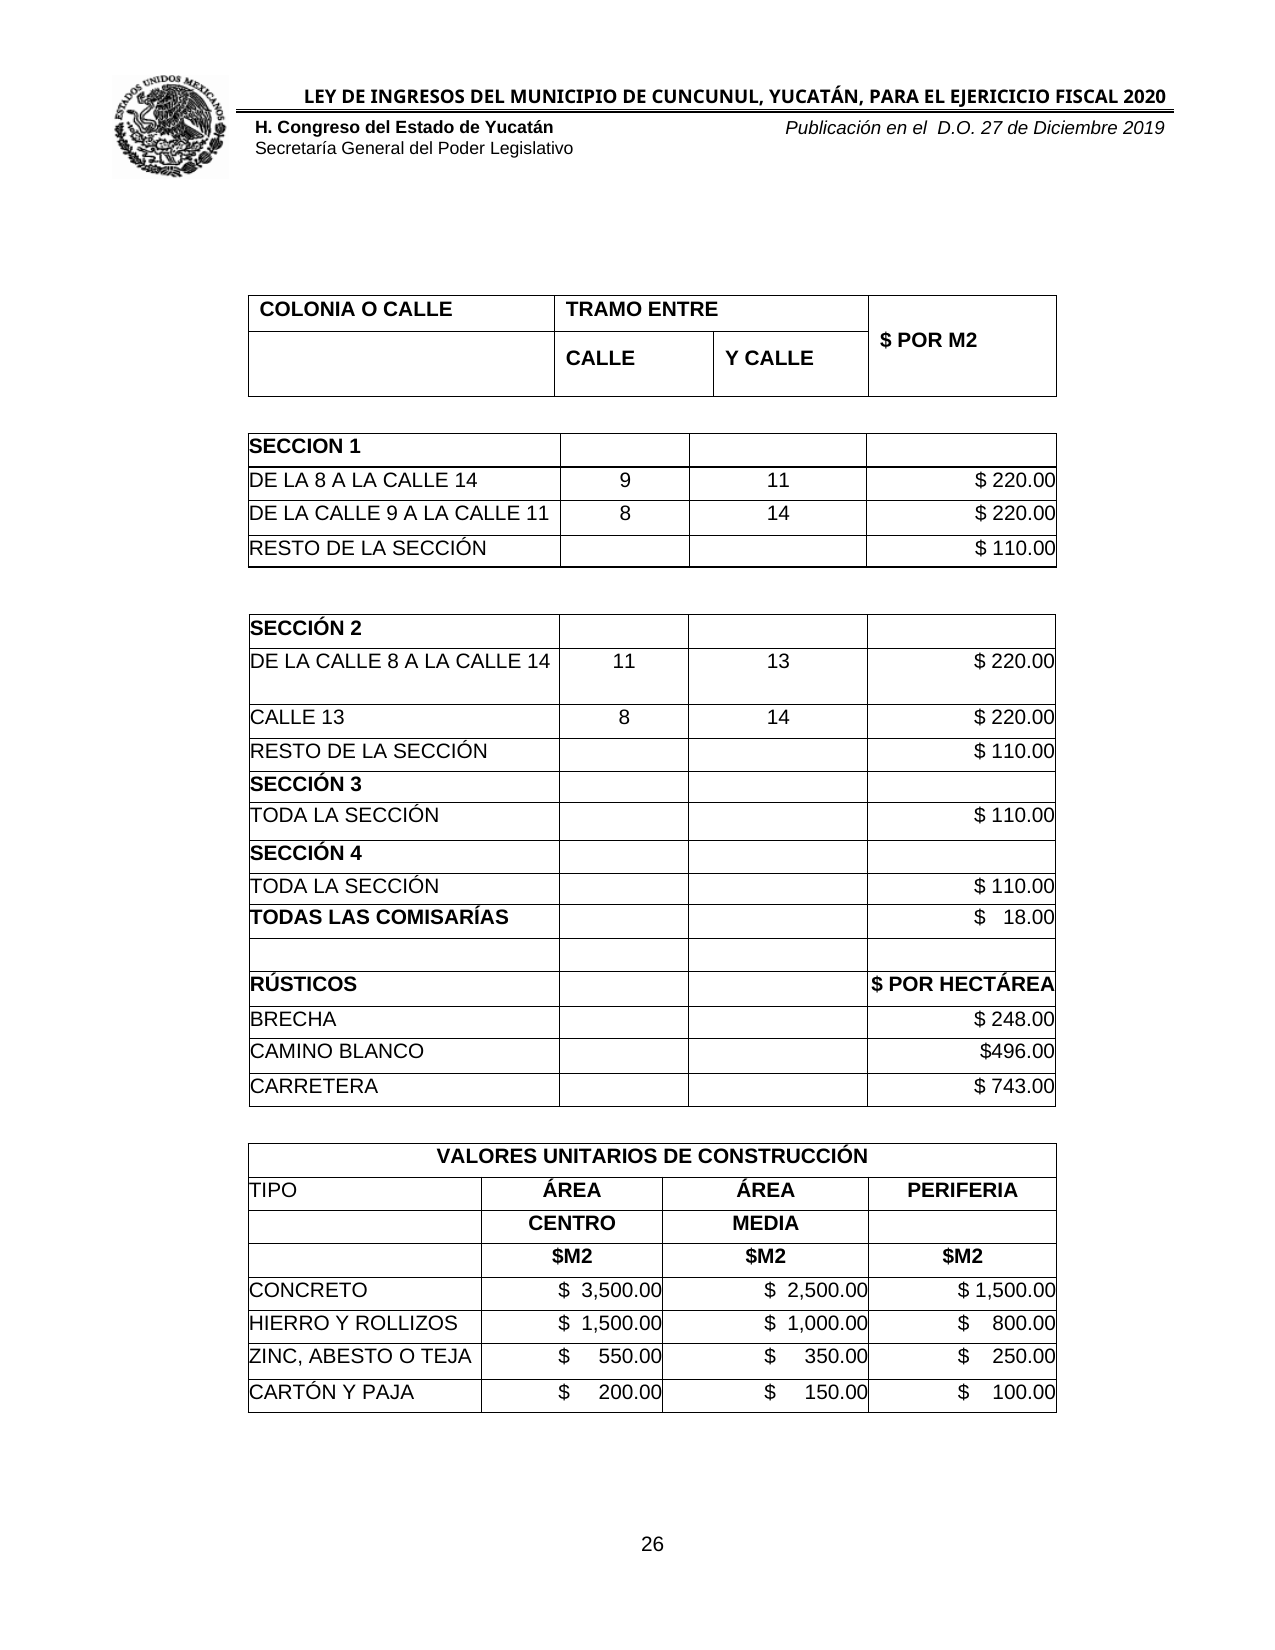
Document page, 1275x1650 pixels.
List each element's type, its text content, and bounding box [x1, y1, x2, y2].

table_header VALORES UNITARIOS DE CONSTRUCCIÓN [249, 1144, 1056, 1177]
table_cell $ 220.00 [868, 705, 1055, 737]
table_cell $M2 [482, 1244, 662, 1277]
table_cell [690, 536, 866, 566]
table_cell SECCIÓN 4 [250, 841, 559, 873]
table_cell [560, 772, 688, 802]
table_cell [689, 841, 867, 873]
table_cell $ 350.00 [663, 1344, 868, 1379]
table_cell [560, 1074, 688, 1106]
table_cell $ 18.00 [868, 905, 1055, 937]
table_cell $ 1,000.00 [663, 1311, 868, 1343]
table_cell 8 [561, 501, 689, 535]
table_cell [560, 739, 688, 771]
table_cell ÁREA [663, 1178, 868, 1210]
table_cell CALLE 13 [250, 705, 559, 737]
table_header [561, 434, 689, 466]
table_cell $ 250.00 [869, 1344, 1056, 1379]
table_cell $ 248.00 [868, 1007, 1055, 1037]
table_cell CARTÓN Y PAJA [249, 1380, 481, 1412]
table_cell HIERRO Y ROLLIZOS [249, 1311, 481, 1343]
table_cell [689, 1007, 867, 1037]
table_cell $ 1,500.00 [869, 1278, 1056, 1310]
table_cell $ 100.00 [869, 1380, 1056, 1412]
table_cell 14 [690, 501, 866, 535]
table_cell 8 [560, 705, 688, 737]
table_cell SECCIÓN 3 [250, 772, 559, 802]
table_cell TODAS LAS COMISARÍAS [250, 905, 559, 937]
table_cell [868, 841, 1055, 873]
table_cell [560, 972, 688, 1006]
table_cell $ 220.00 [867, 501, 1056, 535]
table_cell [249, 1211, 481, 1243]
table_cell CARRETERA [250, 1074, 559, 1106]
table_cell MEDIA [663, 1211, 868, 1243]
table_cell $ 550.00 [482, 1344, 662, 1379]
table_cell Y CALLE [714, 332, 868, 396]
table_cell [560, 1039, 688, 1073]
table_cell [689, 803, 867, 839]
table_cell DE LA CALLE 8 A LA CALLE 14 [250, 649, 559, 704]
table_cell $ 220.00 [867, 468, 1056, 500]
table_cell DE LA 8 A LA CALLE 14 [249, 468, 560, 500]
table_cell [560, 1007, 688, 1037]
table_cell 11 [690, 468, 866, 500]
table_cell CALLE [555, 332, 713, 396]
table_cell 11 [560, 649, 688, 704]
table_cell [689, 939, 867, 971]
table_cell [250, 939, 559, 971]
table_cell $ 220.00 [868, 649, 1055, 704]
table_cell ZINC, ABESTO O TEJA [249, 1344, 481, 1379]
table_cell [689, 1039, 867, 1073]
table_cell [249, 332, 554, 396]
table_cell $ POR HECTÁREA [868, 972, 1055, 1006]
table_header [690, 434, 866, 466]
table_cell [689, 772, 867, 802]
table_cell CONCRETO [249, 1278, 481, 1310]
table_cell [868, 939, 1055, 971]
table_header SECCIÓN 2 [250, 615, 559, 648]
table_cell RÚSTICOS [250, 972, 559, 1006]
table_cell $ 150.00 [663, 1380, 868, 1412]
table_cell BRECHA [250, 1007, 559, 1037]
table_header [689, 615, 867, 648]
table_cell [689, 1074, 867, 1106]
table_cell [560, 803, 688, 839]
table_cell 9 [561, 468, 689, 500]
table_cell TODA LA SECCIÓN [250, 874, 559, 904]
table_header SECCION 1 [249, 434, 560, 466]
table_cell [249, 1244, 481, 1277]
table_cell $ 743.00 [868, 1074, 1055, 1106]
table_cell $ 3,500.00 [482, 1278, 662, 1310]
table_cell $ 1,500.00 [482, 1311, 662, 1343]
table_cell TIPO [249, 1178, 481, 1210]
table_cell [689, 972, 867, 1006]
table_cell $ 2,500.00 [663, 1278, 868, 1310]
table_header $ POR M2 [869, 296, 1056, 396]
table_cell RESTO DE LA SECCIÓN [249, 536, 560, 566]
table_cell $ 110.00 [867, 536, 1056, 566]
table_cell PERIFERIA [869, 1178, 1056, 1210]
table_cell CAMINO BLANCO [250, 1039, 559, 1073]
table_cell CENTRO [482, 1211, 662, 1243]
table_cell [560, 905, 688, 937]
table_cell $ 200.00 [482, 1380, 662, 1412]
table_cell $ 800.00 [869, 1311, 1056, 1343]
table_header [560, 615, 688, 648]
table_cell 14 [689, 705, 867, 737]
table_cell [689, 905, 867, 937]
table_cell [561, 536, 689, 566]
table_header [868, 615, 1055, 648]
table_header COLONIA O CALLE [249, 296, 554, 331]
table_cell [689, 739, 867, 771]
table_cell [560, 874, 688, 904]
table_cell $ 110.00 [868, 739, 1055, 771]
table_cell RESTO DE LA SECCIÓN [250, 739, 559, 771]
table_cell 13 [689, 649, 867, 704]
table_cell [869, 1211, 1056, 1243]
table_header [867, 434, 1056, 466]
table_cell $ 110.00 [868, 803, 1055, 839]
table_header TRAMO ENTRE [555, 296, 868, 331]
table_cell $M2 [663, 1244, 868, 1277]
table_cell TODA LA SECCIÓN [250, 803, 559, 839]
table_cell [560, 939, 688, 971]
table_cell ÁREA [482, 1178, 662, 1210]
table_cell [868, 772, 1055, 802]
table_cell $496.00 [868, 1039, 1055, 1073]
table_cell $ 110.00 [868, 874, 1055, 904]
table_cell DE LA CALLE 9 A LA CALLE 11 [249, 501, 560, 535]
table_cell $M2 [869, 1244, 1056, 1277]
table_cell [689, 874, 867, 904]
table_cell [560, 841, 688, 873]
